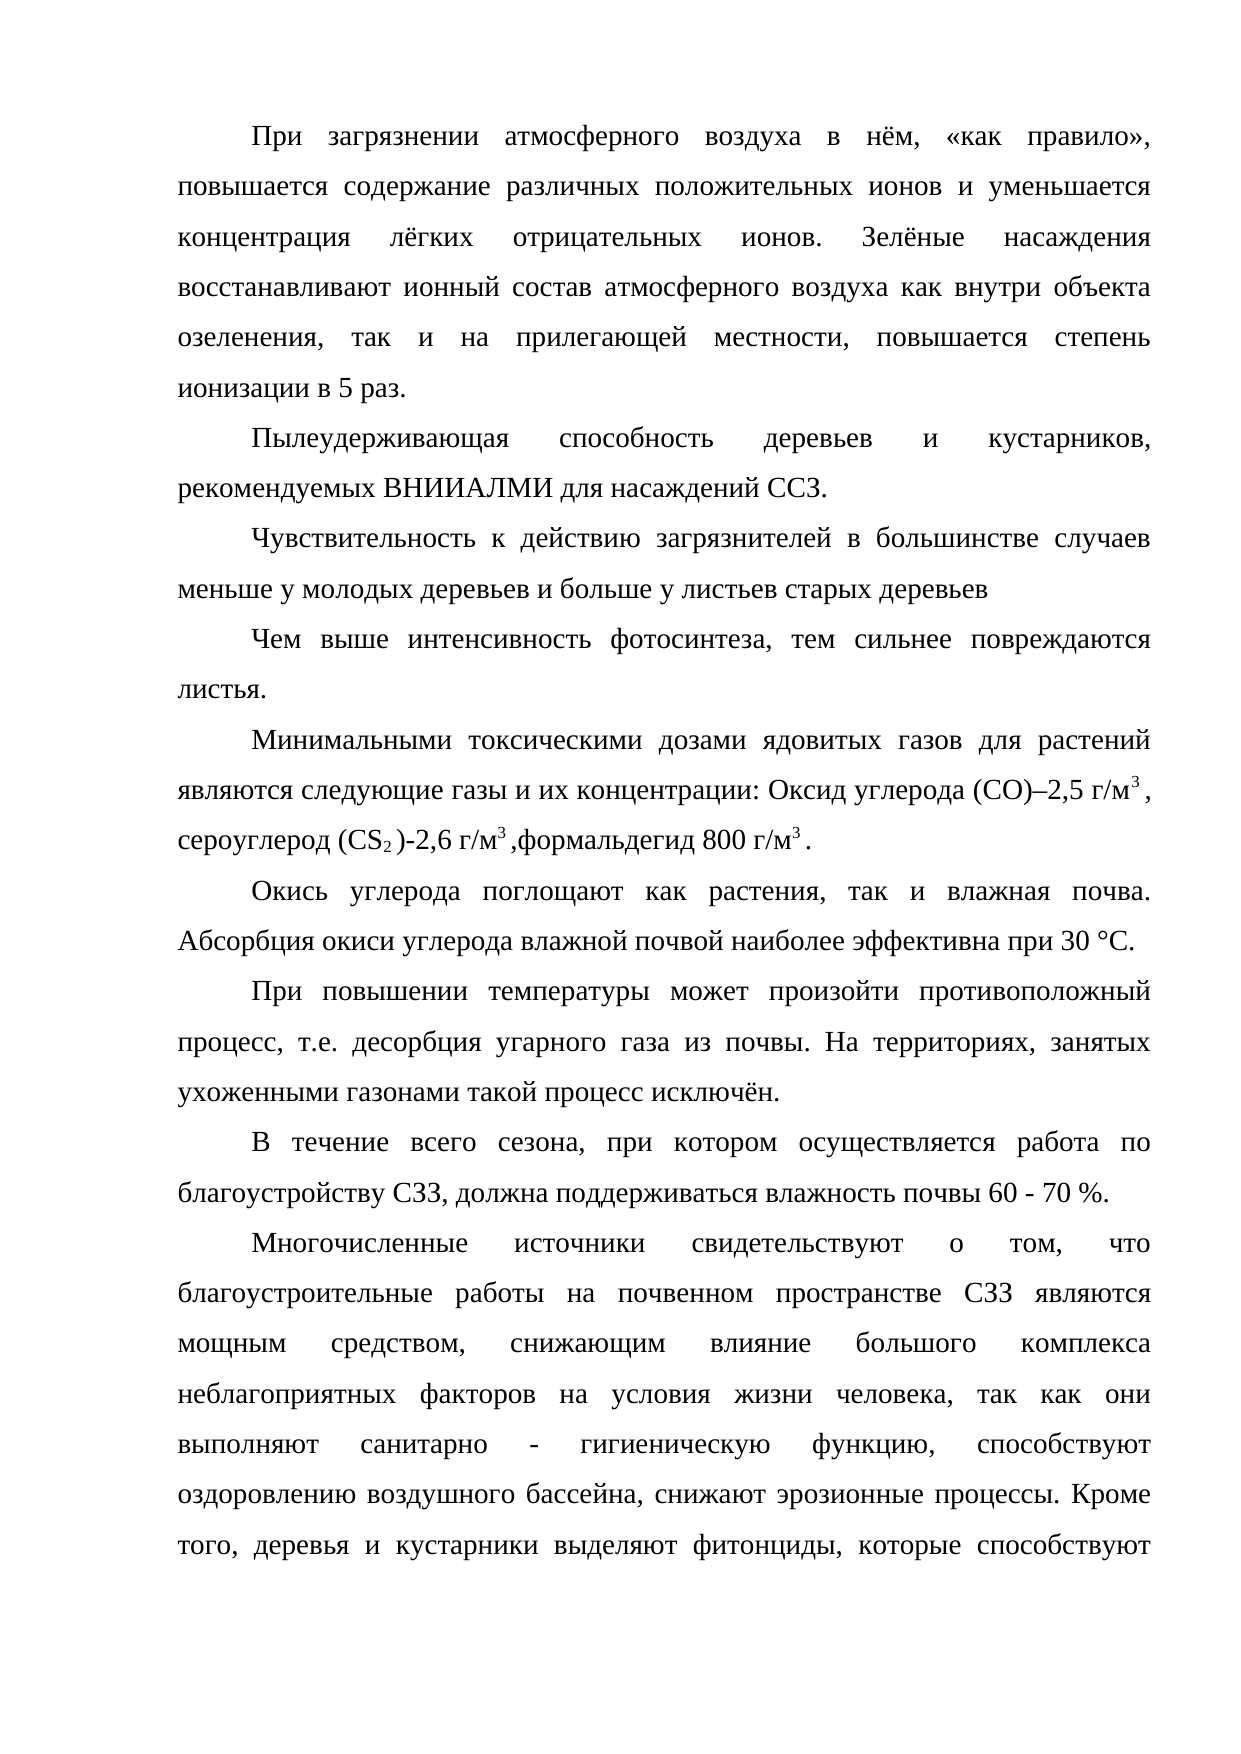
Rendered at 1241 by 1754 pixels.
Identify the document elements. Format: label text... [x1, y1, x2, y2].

text Окись углерода поглощают как растения, так и влажная почва. Абсорбция окиси углерода влажной почвой наиболее эффективна при 30 °С. [177, 873, 1152, 957]
text В течение всего сезона, при котором осуществляется работа по благоустройству СЗЗ, должна поддерживаться влажность почвы 60 - 70 %. [177, 1124, 1152, 1208]
text При загрязнении атмосферного воздуха в нём, «как правило», повышается содержание различных положительных ионов и уменьшается концентрация лёгких отрицательных ионов. Зелёные насаждения восстанавливают ионный состав атмосферного воздуха как внутри объекта озеленения, так и на прилегающей местности, повышается степень ионизации в 5 раз. [177, 118, 1152, 403]
text Чувствительность к действию загрязнителей в большинстве случаев меньше у молодых деревьев и больше у листьев старых деревьев [177, 521, 1152, 604]
text Чем выше интенсивность фотосинтеза, тем сильнее повреждаются листья. [177, 621, 1152, 705]
text При повышении температуры может произойти противоположный процесс, т.е. десорбция угарного газа из почвы. На территориях, занятых ухоженными газонами такой процесс исключён. [177, 973, 1152, 1108]
text Пылеудерживающая способность деревьев и кустарников, рекомендуемых ВНИИАЛМИ для насаждений ССЗ. [177, 420, 1152, 504]
text Минимальными токсическими дозами ядовитых газов для растений являются следующие газы и их концентрации: Оксид углерода (СО)–2,5 г/м3 , сероуглерод (CS2 )-2,6 г/м3 ,формальдегид 800 г/м3 . [177, 722, 1152, 856]
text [177, 1225, 1152, 1560]
